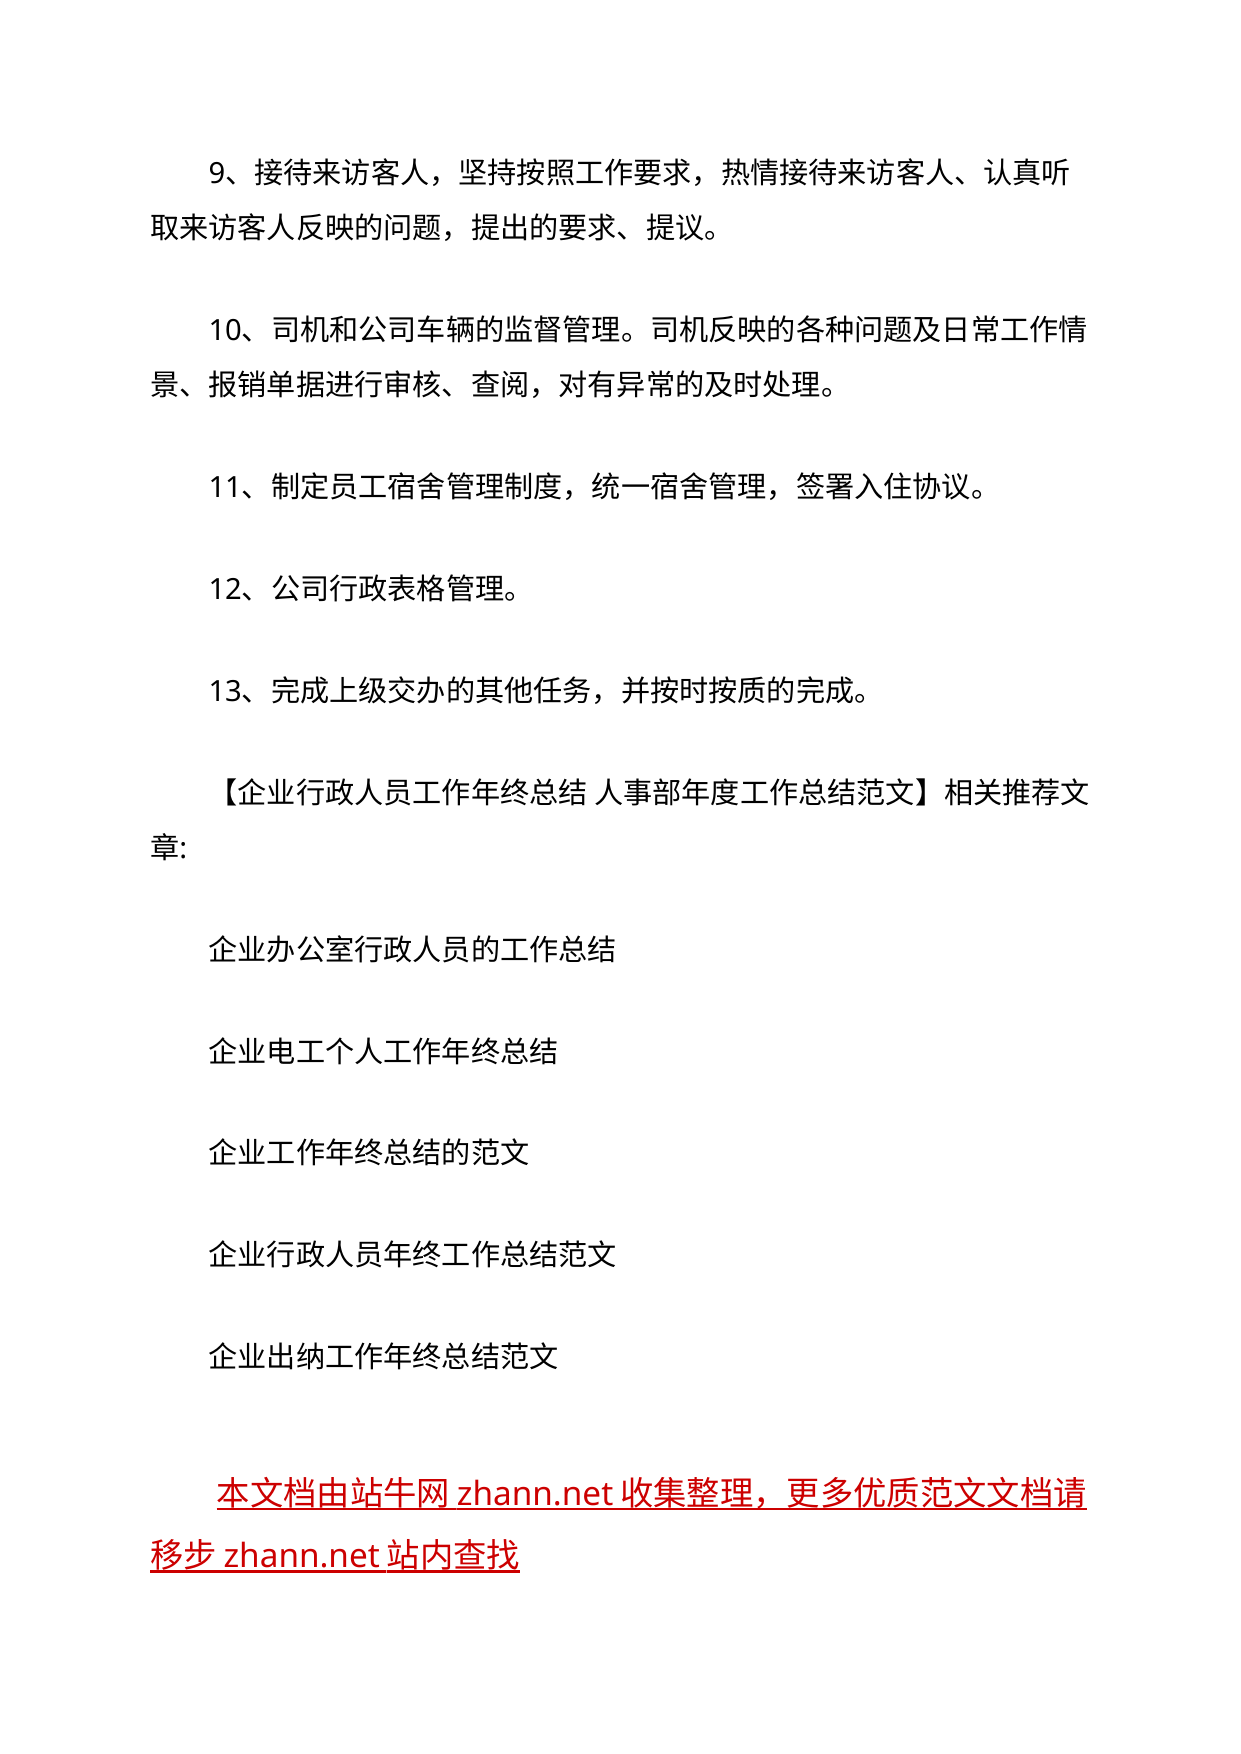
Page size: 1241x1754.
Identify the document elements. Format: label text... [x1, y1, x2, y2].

text 13、完成上级交办的其他任务，并按时按质的完成。 [150, 667, 1090, 710]
text 【企业行政人员工作年终总结 人事部年度工作总结范文】相关推荐文章: [150, 769, 1090, 867]
text 企业电工个人工作年终总结 [150, 1028, 1090, 1070]
text 企业出纳工作年终总结范文 [150, 1333, 1090, 1376]
text 企业办公室行政人员的工作总结 [150, 926, 1090, 969]
text 11、制定员工宿舍管理制度，统一宿舍管理，签署入住协议。 [150, 463, 1090, 506]
text 企业行政人员年终工作总结范文 [150, 1232, 1090, 1274]
text 9、接待来访客人，坚持按照工作要求，热情接待来访客人、认真听取来访客人反映的问题，提出的要求、提议。 [150, 150, 1090, 247]
text 12、公司行政表格管理。 [150, 566, 1090, 608]
text 企业工作年终总结的范文 [150, 1130, 1090, 1172]
text 10、司机和公司车辆的监督管理。司机反映的各种问题及日常工作情景、报销单据进行审核、查阅，对有异常的及时处理。 [150, 307, 1090, 404]
text 本文档由站牛网zhann.net收集整理，更多优质范文文档请移步zhann.net站内查找 [150, 1466, 1090, 1578]
